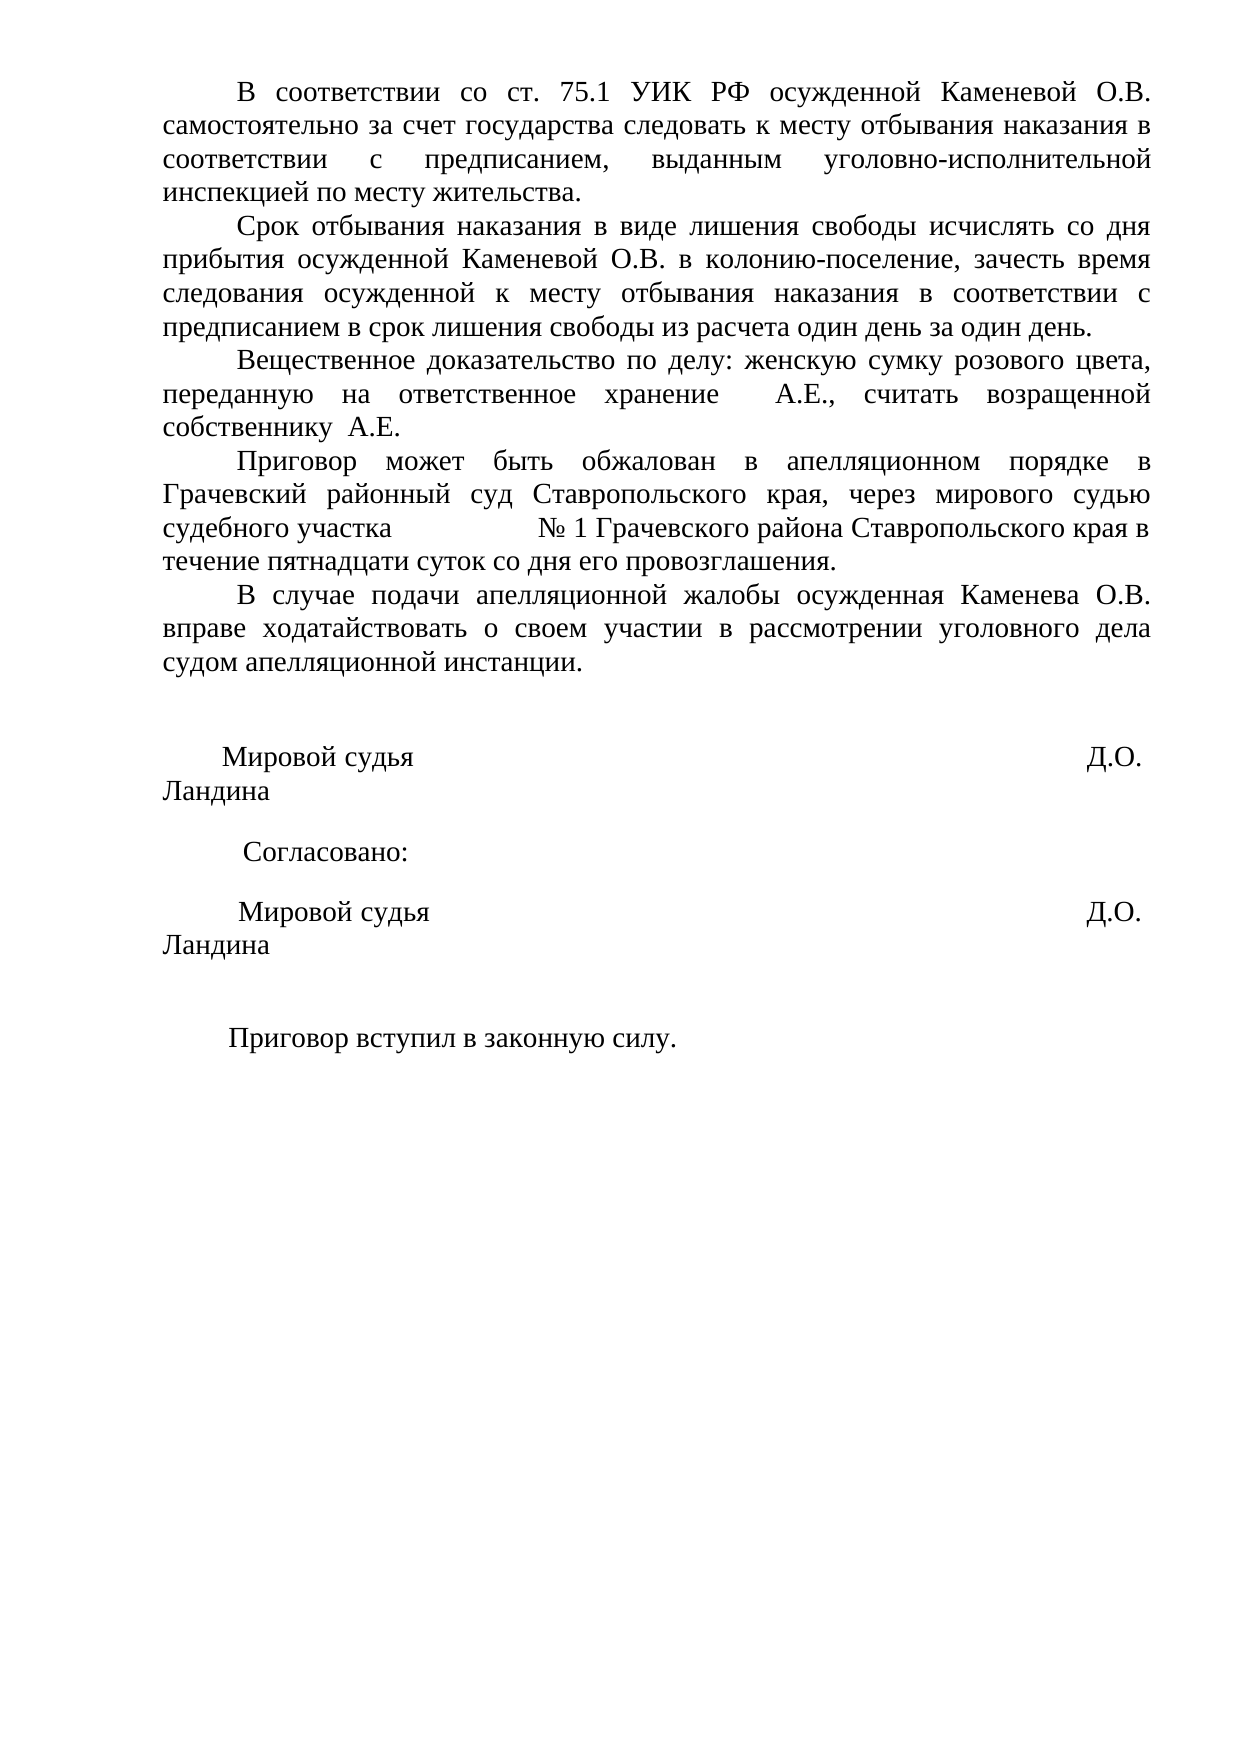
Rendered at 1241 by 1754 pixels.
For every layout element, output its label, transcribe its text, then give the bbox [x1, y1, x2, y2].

text Согласовано: [162, 834, 1152, 868]
text Вещественное доказательство по делу: женскую сумку розового цвета, переданную на ответственное хранение А.Е., считать возращенной собственнику А.Е. [162, 342, 1152, 443]
text Приговор вступил в законную силу. [162, 1020, 1152, 1054]
text В соответствии со ст. 75.1 УИК РФ осужденной Каменевой О.В. самостоятельно за счет государства следовать к месту отбывания наказания в соответствии с предписанием, выданным уголовно-исполнительной инспекцией по месту жительства. [162, 74, 1152, 208]
text В случае подачи апелляционной жалобы осужденная Каменева О.В. вправе ходатайствовать о своем участии в рассмотрении уголовного дела судом апелляционной инстанции. [162, 577, 1152, 678]
text Мировой судья Д.О. Ландина [162, 739, 1152, 806]
text Мировой судья Д.О. Ландина [162, 894, 1152, 961]
text Срок отбывания наказания в виде лишения свободы исчислять со дня прибытия осужденной Каменевой О.В. в колонию-поселение, зачесть время следования осужденной к месту отбывания наказания в соответствии с предписанием в срок лишения свободы из расчета один день за один день. [162, 208, 1152, 342]
text Приговор может быть обжалован в апелляционном порядке в Грачевский районный суд Ставропольского края, через мирового судью судебного участка № 1 Грачевского района Ставропольского края в течение пятнадцати суток со дня его провозглашения. [162, 443, 1152, 577]
